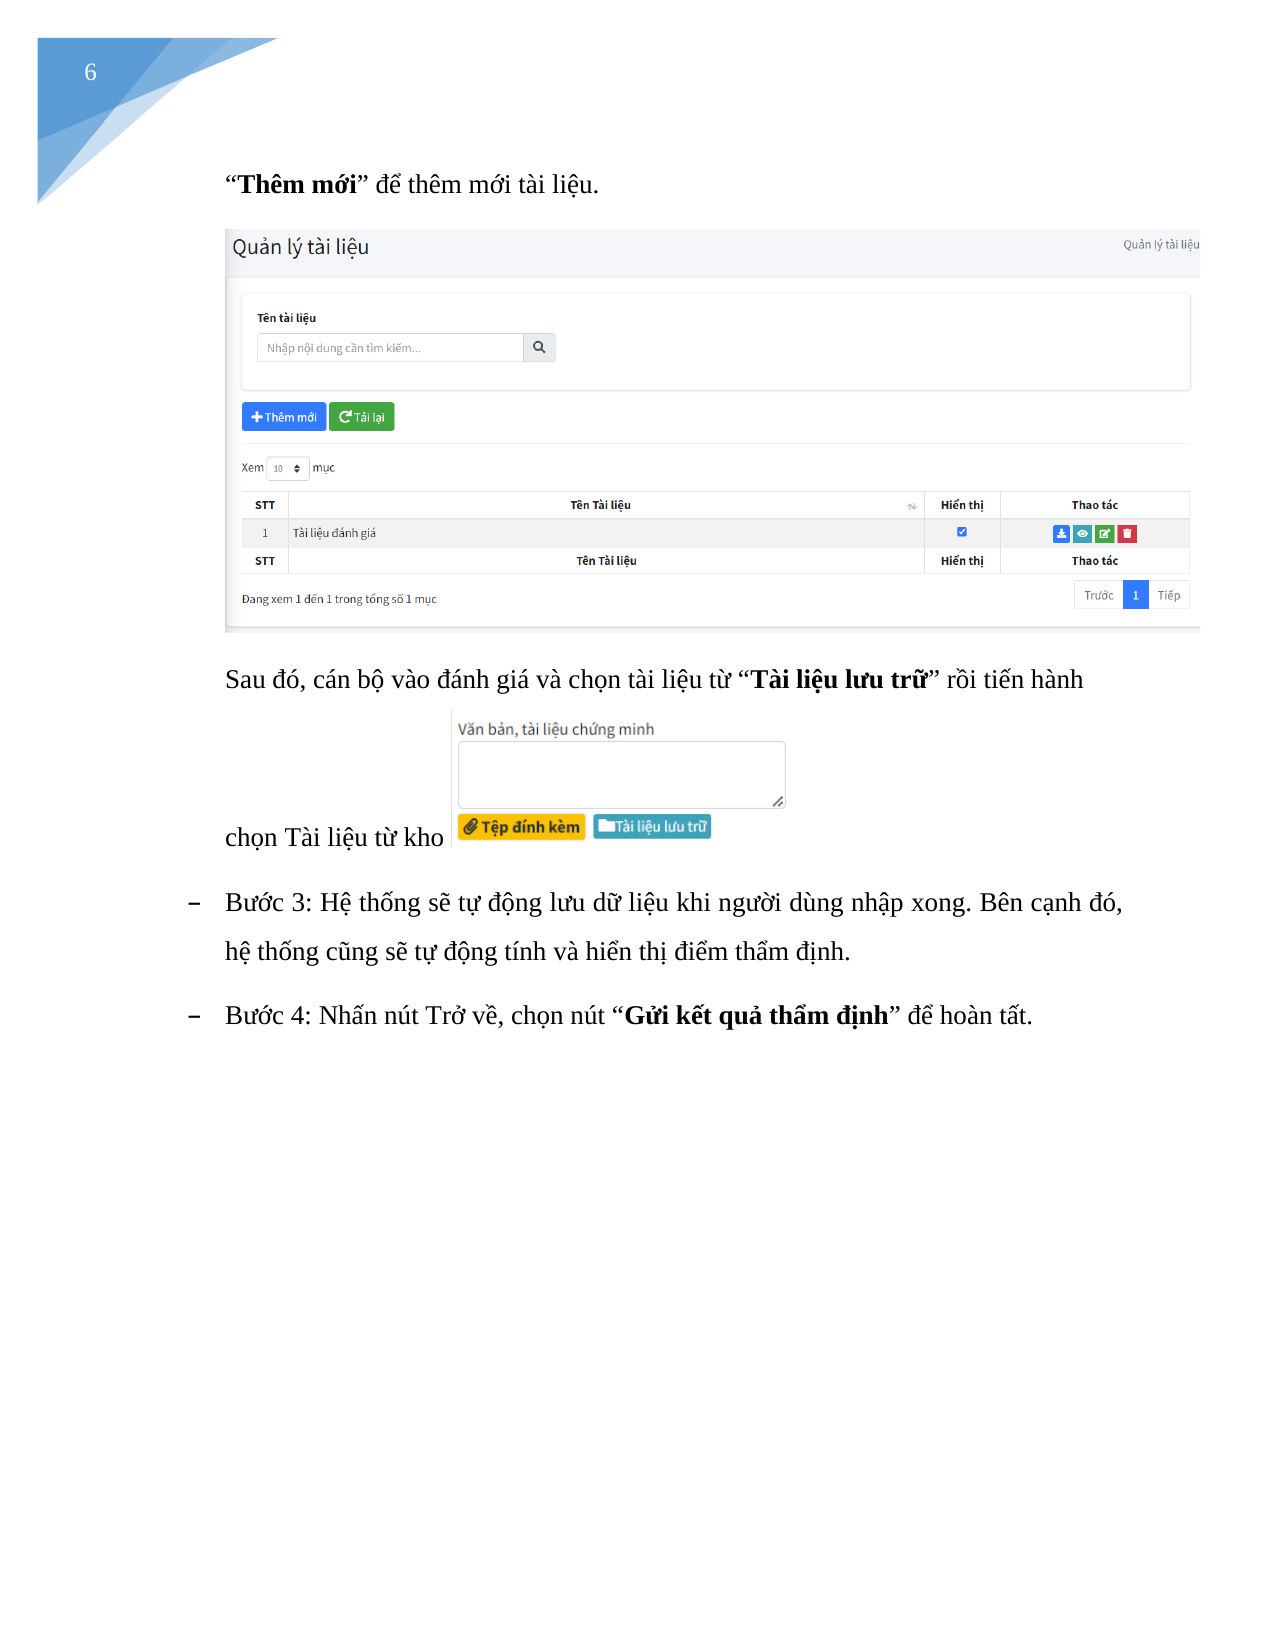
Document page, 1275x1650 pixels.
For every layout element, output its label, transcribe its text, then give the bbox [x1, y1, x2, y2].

list Bước 3: Hệ thống sẽ tự động lưu dữ liệu khi người dùng nhập xong. Bên cạnh đó, hệ thống cũng sẽ tự động tính và hiển thị điểm thẩm định. [187, 882, 1125, 966]
picture [451, 709, 787, 847]
picture [225, 229, 1200, 633]
list Bước 4: Nhấn nút Trở về, chọn nút “Gửi kết quả thẩm định” để hoàn tất. [187, 996, 1125, 1033]
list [225, 168, 1125, 199]
picture [37, 37, 279, 206]
